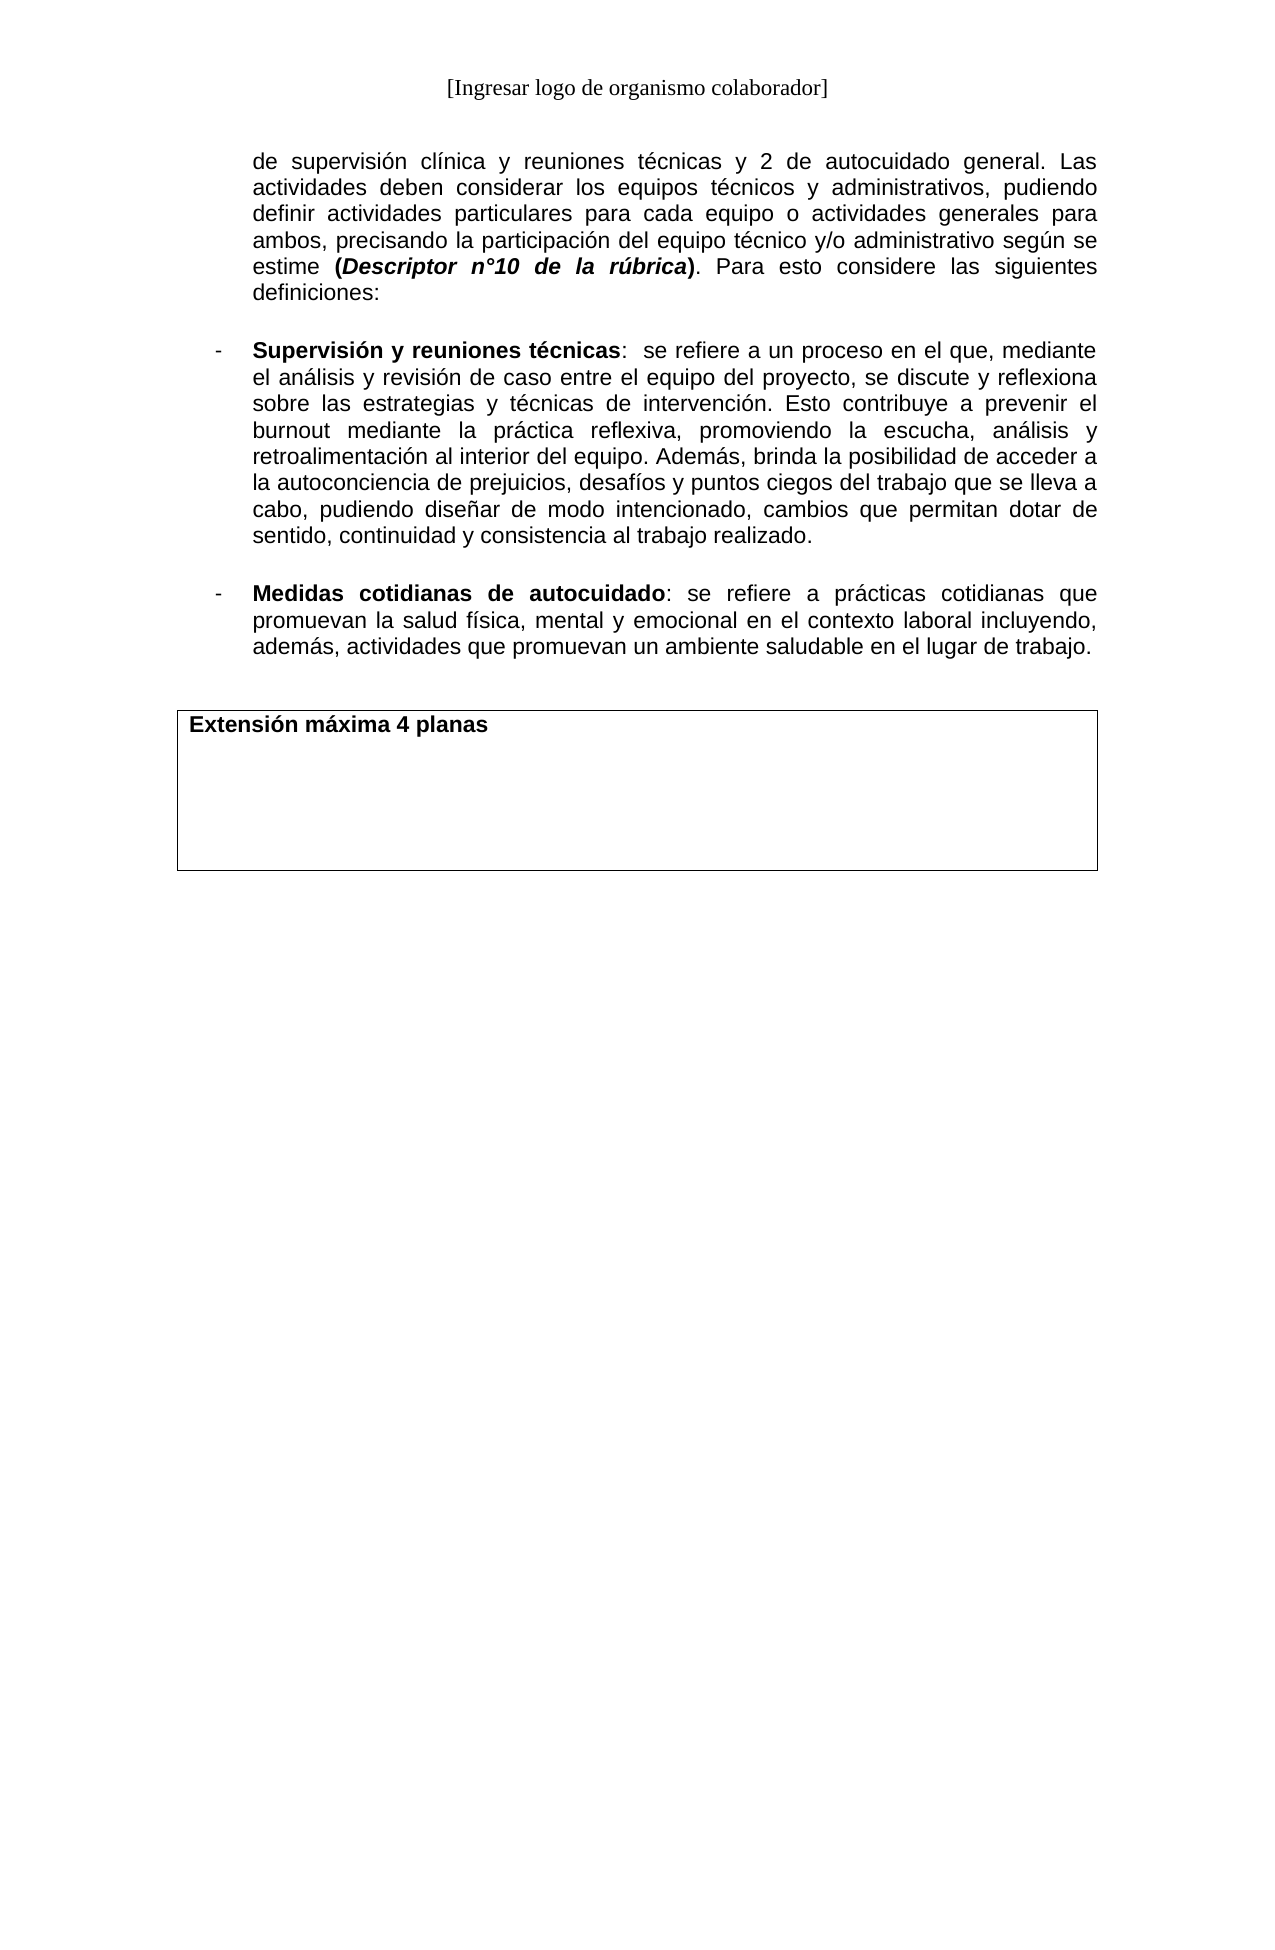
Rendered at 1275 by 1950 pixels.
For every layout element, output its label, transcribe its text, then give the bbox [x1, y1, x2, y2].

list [215, 148, 1098, 306]
list Supervisión y reuniones técnicas: se refiere a un proceso en el que, mediante el análisis y revisión de caso entre el equipo del proyecto, se discute y reflexiona sobre las estrategias y técnicas de intervención. Esto contribuye a prevenir el burnout mediante la práctica reflexiva, promoviendo la escucha, análisis y retroalimentación al interior del equipo. Además, brinda la posibilidad de acceder a la autoconciencia de prejuicios, desafíos y puntos ciegos del trabajo que se lleva a cabo, pudiendo diseñar de modo intencionado, cambios que permitan dotar de sentido, continuidad y consistencia al trabajo realizado. [215, 336, 1098, 548]
list Medidas cotidianas de autocuidado: se refiere a prácticas cotidianas que promuevan la salud física, mental y emocional en el contexto laboral incluyendo, además, actividades que promuevan un ambiente saludable en el lugar de trabajo. [215, 579, 1098, 659]
table_header Extensión máxima 4 planas [178, 711, 1097, 869]
